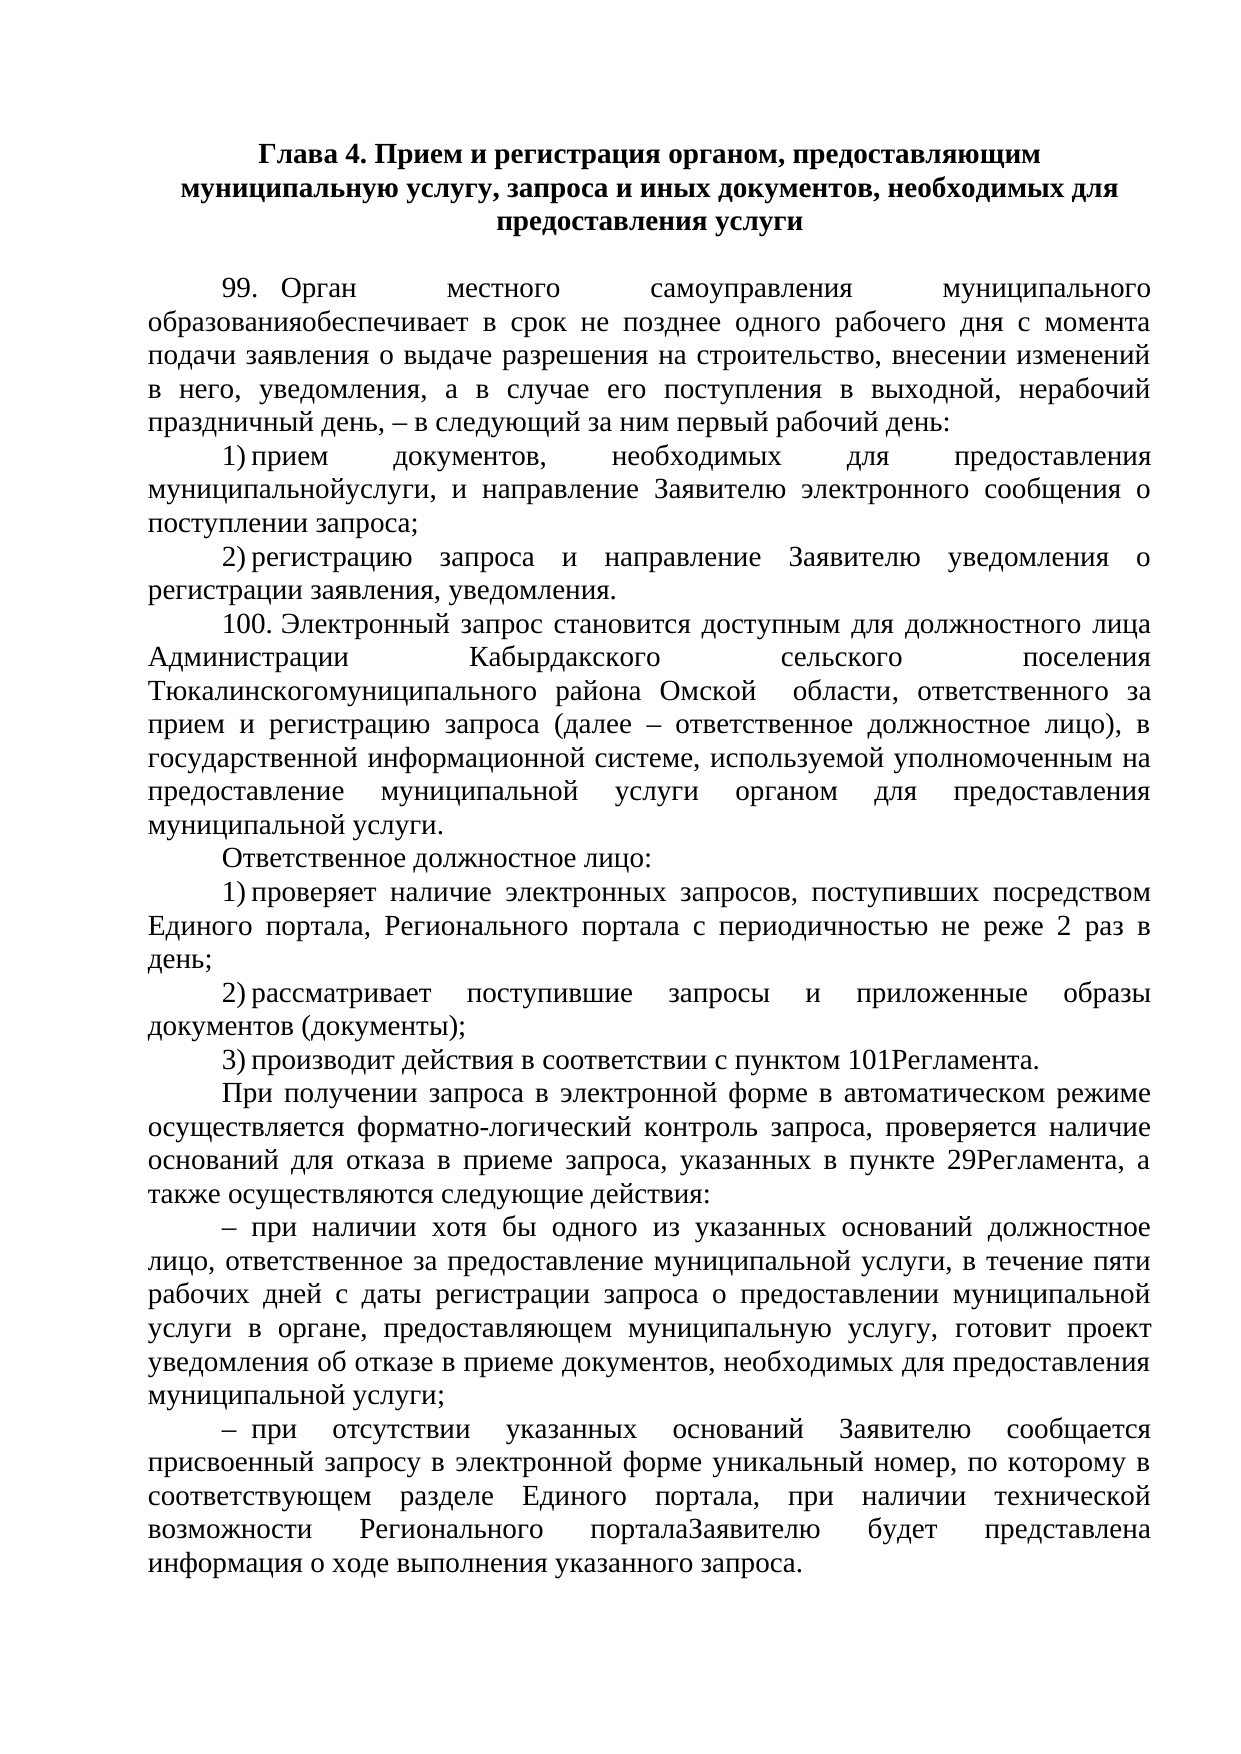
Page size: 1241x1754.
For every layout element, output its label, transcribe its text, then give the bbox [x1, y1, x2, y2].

text При получении запроса в электронной форме в автоматическом режиме осуществляется форматно-логический контроль запроса, проверяется наличие оснований для отказа в приеме запроса, указанных в пункте 29Регламента, а также осуществляются следующие действия: [148, 1075, 1152, 1209]
text Ответственное должностное лицо: [148, 841, 1152, 874]
text – при отсутствии указанных оснований Заявителю сообщается присвоенный запросу в электронной форме уникальный номер, по которому в соответствующем разделе Единого портала, при наличии технической возможности Регионального порталаЗаявителю будет представлена информация о ходе выполнения указанного запроса. [148, 1411, 1152, 1578]
list рассматривает поступившие запросы и приложенные образы документов (документы); [148, 975, 1152, 1042]
text 2) регистрацию запроса и направление Заявителю уведомления о регистрации заявления, уведомления. [148, 539, 1152, 606]
text – при наличии хотя бы одного из указанных оснований должностное лицо, ответственное за предоставление муниципальной услуги, в течение пяти рабочих дней с даты регистрации запроса о предоставлении муниципальной услуги в органе, предоставляющем муниципальную услугу, готовит проект уведомления об отказе в приеме документов, необходимых для предоставления муниципальной услуги; [148, 1209, 1152, 1411]
text 1) прием документов, необходимых для предоставления муниципальнойуслуги, и направление Заявителю электронного сообщения о поступлении запроса; [148, 438, 1152, 539]
text Глава 4. Прием и регистрация органом, предоставляющим муниципальную услугу, запроса и иных документов, необходимых для предоставления услуги [148, 136, 1152, 237]
list Орган местного самоуправления муниципального образованияобеспечивает в срок не позднее одного рабочего дня с момента подачи заявления о выдаче разрешения на строительство, внесении изменений в него, уведомления, а в случае его поступления в выходной, нерабочий праздничный день, – в следующий за ним первый рабочий день: [148, 270, 1152, 438]
list проверяет наличие электронных запросов, поступивших посредством Единого портала, Регионального портала с периодичностью не реже 2 раз в день; [148, 874, 1152, 975]
list Электронный запрос становится доступным для должностного лица Администрации Кабырдакского сельского поселения Тюкалинскогомуниципального района Омской области, ответственного за прием и регистрацию запроса (далее – ответственное должностное лицо), в государственной информационной системе, используемой уполномоченным на предоставление муниципальной услуги органом для предоставления муниципальной услуги. [148, 606, 1152, 841]
list производит действия в соответствии с пунктом 101Регламента. [148, 1042, 1152, 1075]
